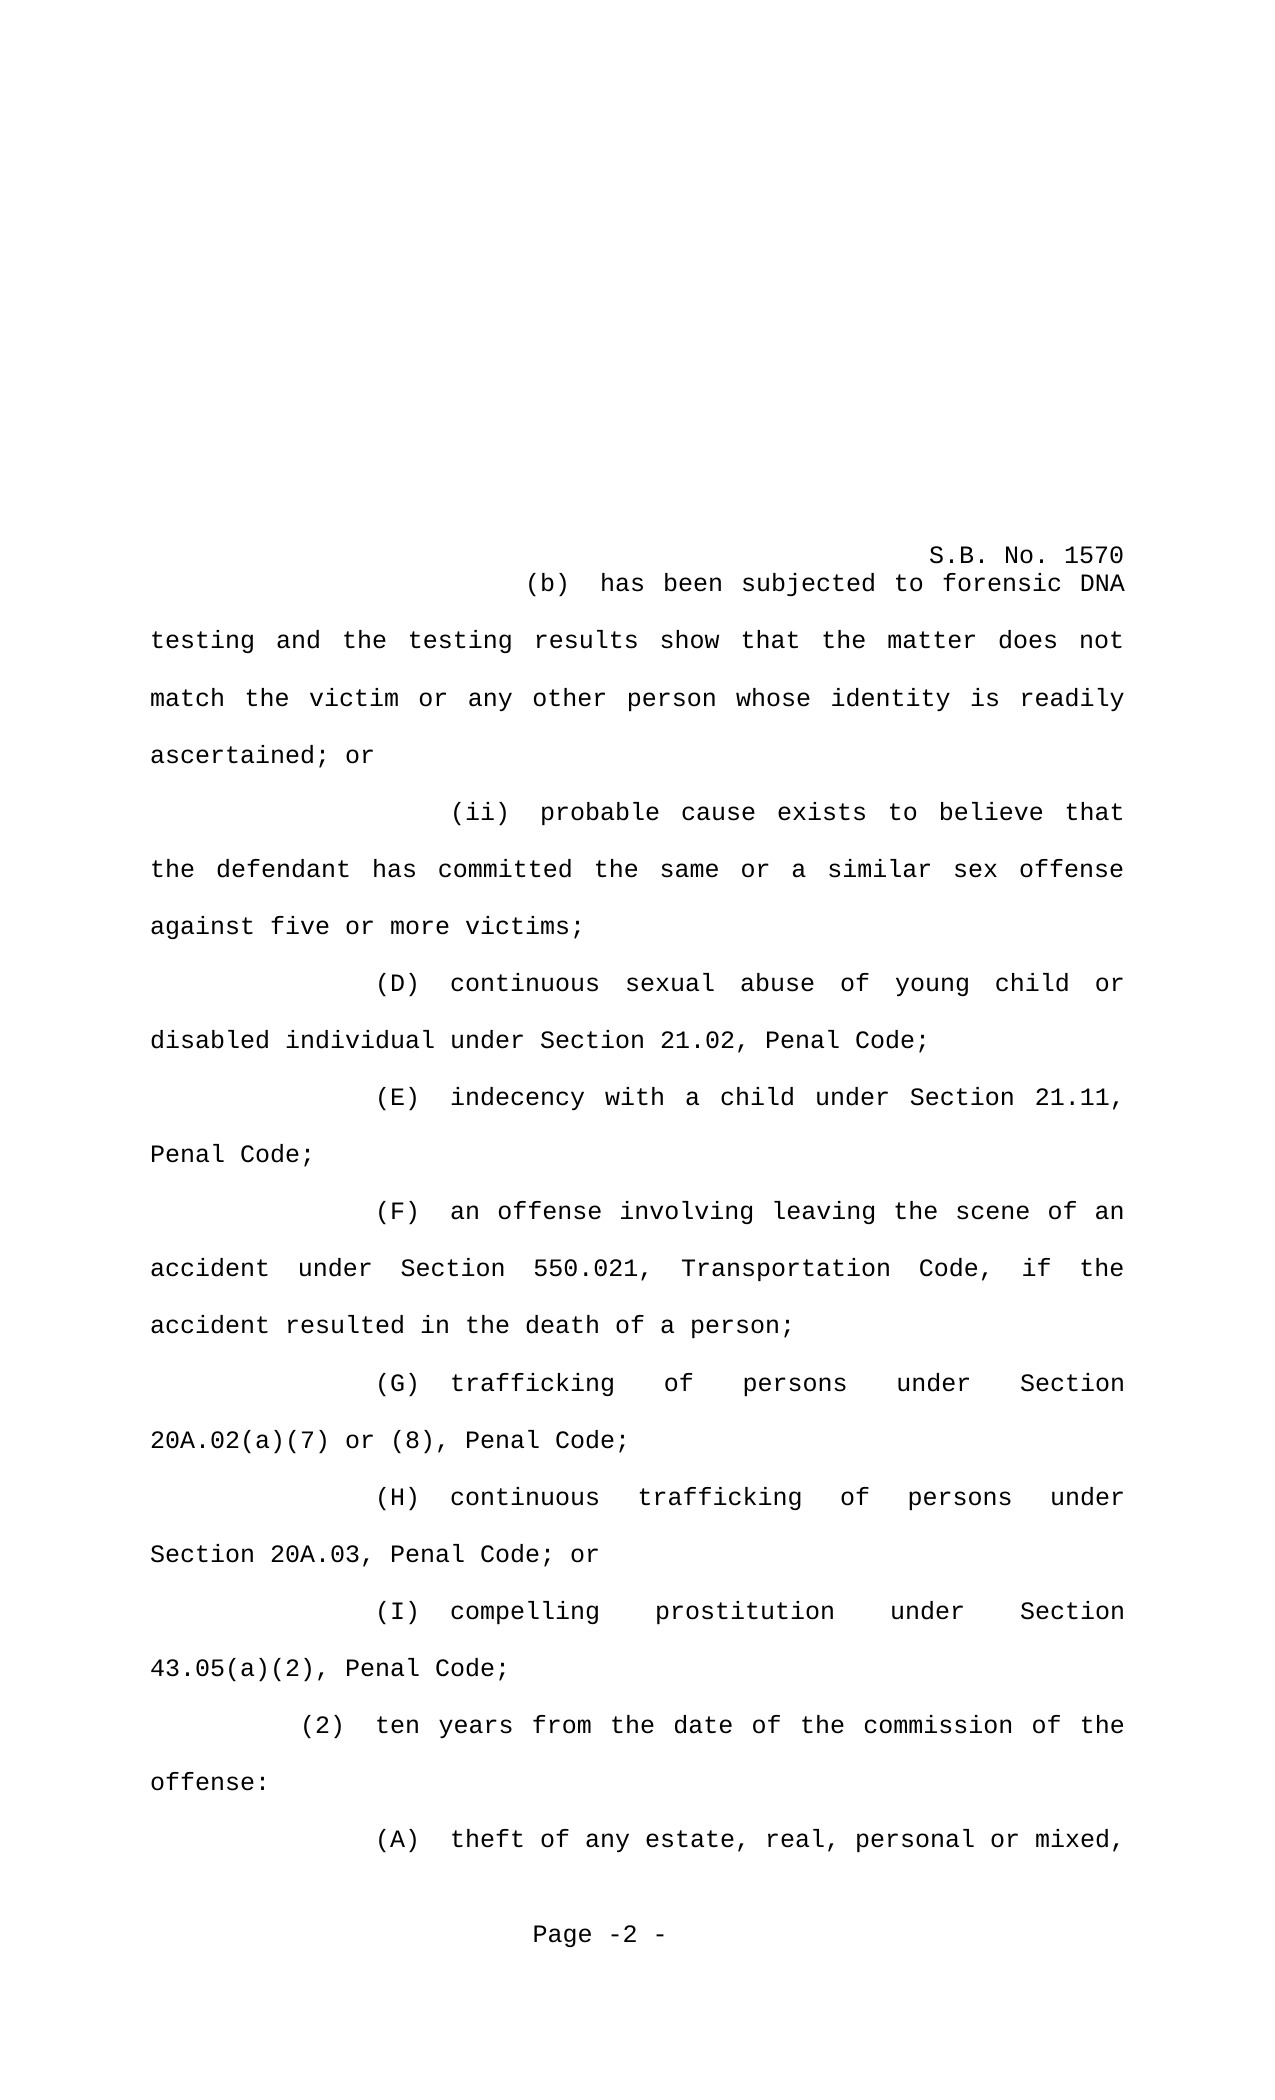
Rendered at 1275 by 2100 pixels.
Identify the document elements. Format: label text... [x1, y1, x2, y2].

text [150, 1827, 1125, 1855]
text (G) trafficking of persons under Section 20A.02(a)(7) or (8), Penal Code; [150, 1370, 1125, 1456]
text (b) has been subjected to forensic DNA testing and the testing results show that the matter does not match the victim or any other person whose identity is readily ascertained; or [150, 571, 1125, 771]
text (E) indecency with a child under Section 21.11, Penal Code; [150, 1084, 1125, 1170]
text (2) ten years from the date of the commission of the offense: [150, 1712, 1125, 1798]
text (ii) probable cause exists to believe that the defendant has committed the same or a similar sex offense against five or more victims; [150, 799, 1125, 942]
text (I) compelling prostitution under Section 43.05(a)(2), Penal Code; [150, 1598, 1125, 1684]
text (F) an offense involving leaving the scene of an accident under Section 550.021, Transportation Code, if the accident resulted in the death of a person; [150, 1199, 1125, 1341]
text (H) continuous trafficking of persons under Section 20A.03, Penal Code; or [150, 1484, 1125, 1570]
text (D) continuous sexual abuse of young child or disabled individual under Section 21.02, Penal Code; [150, 970, 1125, 1056]
